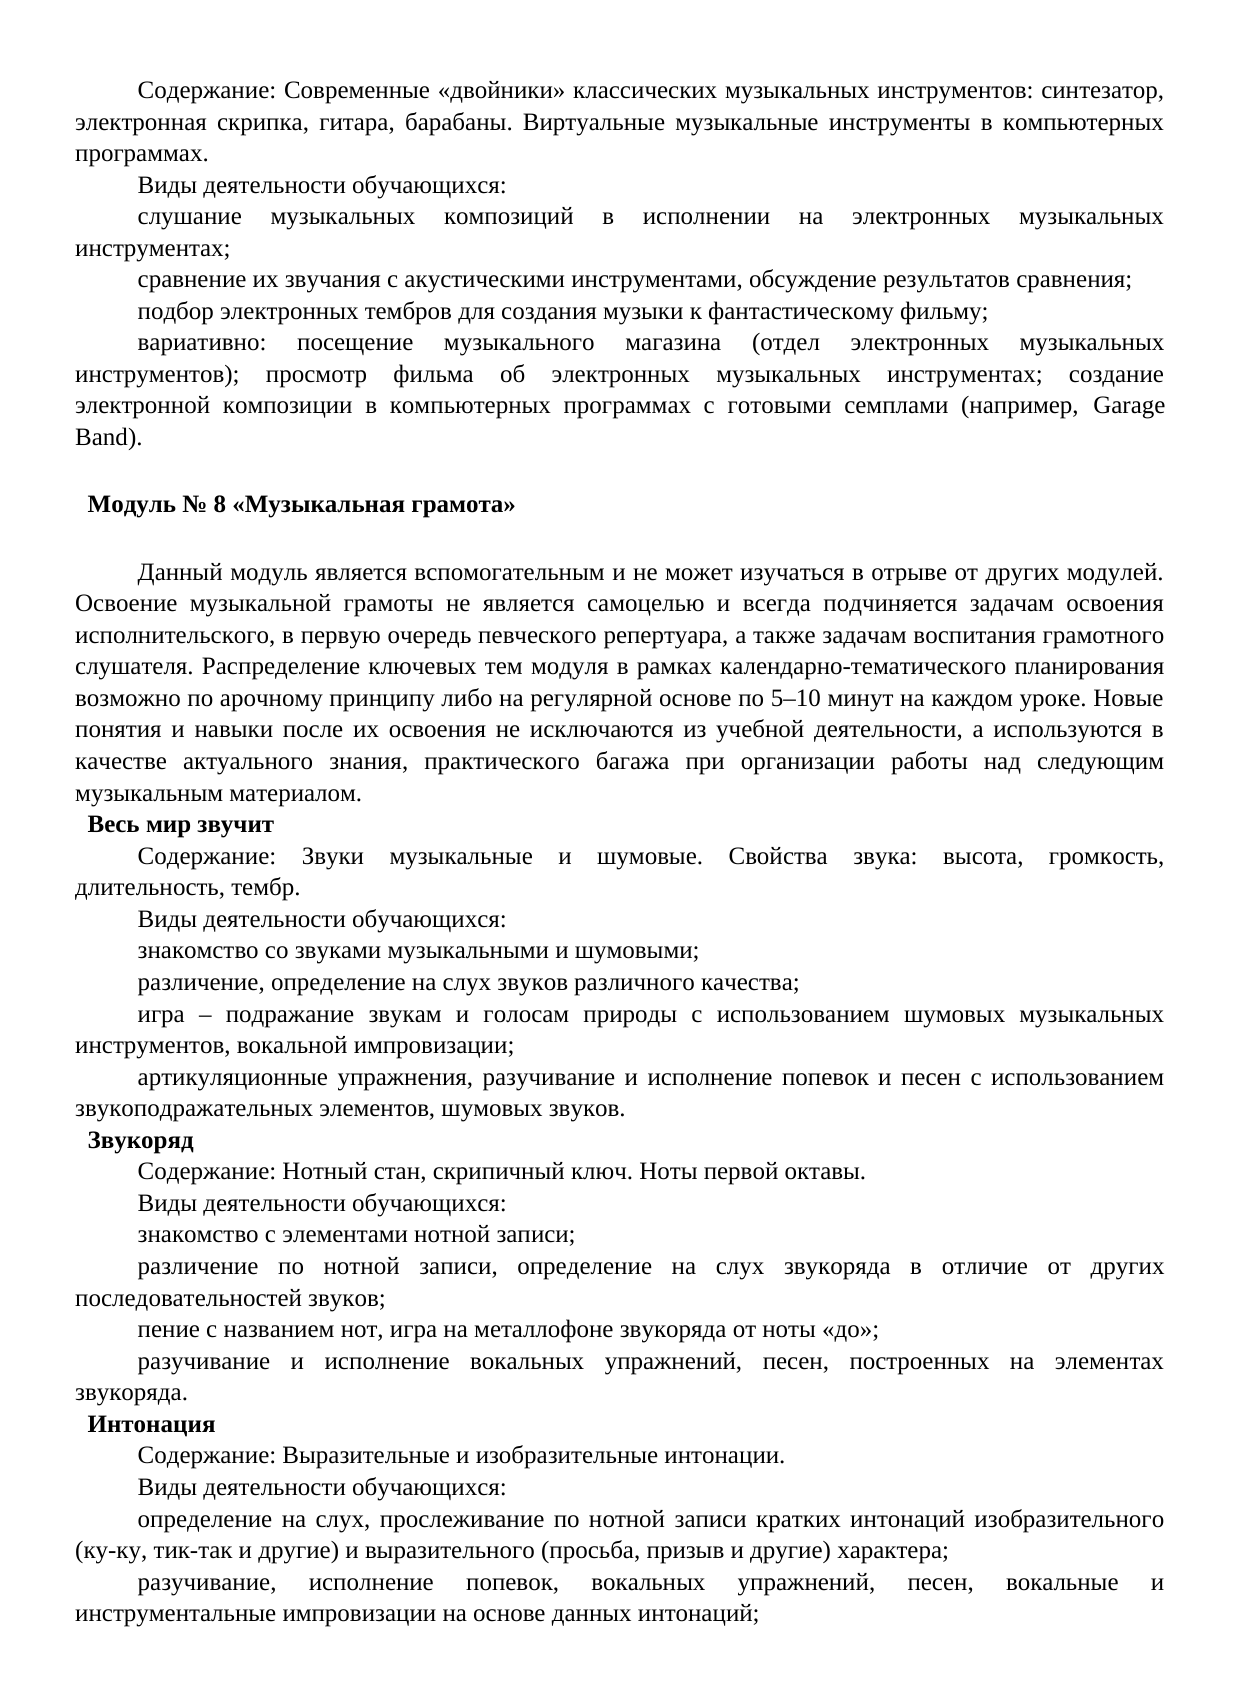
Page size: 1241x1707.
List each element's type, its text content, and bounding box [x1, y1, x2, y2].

text пение с названием нот, игра на металлофоне звукоряда от ноты «до»; [75, 1314, 1165, 1343]
text вариативно: посещение музыкального магазина (отдел электронных музыкальных инструментов); просмотр фильма об электронных музыкальных инструментах; создание электронной композиции в компьютерных программах с готовыми семплами (например, Garage Band). [75, 327, 1165, 451]
text Данный модуль является вспомогательным и не может изучаться в отрыве от других модулей. Освоение музыкальной грамоты не является самоцелью и всегда подчиняется задачам освоения исполнительского, в первую очередь певческого репертуара, а также задачам воспитания грамотного слушателя. Распределение ключевых тем модуля в рамках календарно-тематического планирования возможно по арочному принципу либо на регулярной основе по 5–10 минут на каждом уроке. Новые понятия и навыки после их освоения не исключаются из учебной деятельности, а используются в качестве актуального знания, практического багажа при организации работы над следующим музыкальным материалом. [75, 557, 1165, 806]
text Содержание: Выразительные и изобразительные интонации. [75, 1441, 1165, 1469]
text Содержание: Современные «двойники» классических музыкальных инструментов: синтезатор, электронная скрипка, гитара, барабаны. Виртуальные музыкальные инструменты в компьютерных программах. [75, 75, 1165, 167]
text сравнение их звучания с акустическими инструментами, обсуждение результатов сравнения; [75, 264, 1165, 293]
text Содержание: Нотный стан, скрипичный ключ. Ноты первой октавы. [75, 1156, 1165, 1185]
text различение, определение на слух звуков различного качества; [75, 967, 1165, 996]
text Содержание: Звуки музыкальные и шумовые. Свойства звука: высота, громкость, длительность, тембр. [75, 841, 1165, 901]
text знакомство со звуками музыкальными и шумовыми; [75, 936, 1165, 964]
text подбор электронных тембров для создания музыки к фантастическому фильму; [75, 296, 1165, 325]
text Виды деятельности обучающихся: [75, 904, 1165, 933]
text разучивание и исполнение вокальных упражнений, песен, построенных на элементах звукоряда. [75, 1346, 1165, 1406]
text артикуляционные упражнения, разучивание и исполнение попевок и песен с использованием звукоподражательных элементов, шумовых звуков. [75, 1062, 1165, 1122]
text слушание музыкальных композиций в исполнении на электронных музыкальных инструментах; [75, 201, 1165, 262]
text Звукоряд [87, 1125, 1165, 1154]
text Весь мир звучит [87, 809, 1165, 838]
text разучивание, исполнение попевок, вокальных упражнений, песен, вокальные и инструментальные импровизации на основе данных интонаций; [75, 1567, 1165, 1627]
text знакомство с элементами нотной записи; [75, 1219, 1165, 1248]
text Виды деятельности обучающихся: [75, 170, 1165, 198]
text различение по нотной записи, определение на слух звукоряда в отличие от других последовательностей звуков; [75, 1251, 1165, 1311]
text Модуль № 8 «Музыкальная грамота» [87, 489, 1165, 517]
text определение на слух, прослеживание по нотной записи кратких интонаций изобразительного (ку-ку, тик-так и другие) и выразительного (просьба, призыв и другие) характера; [75, 1504, 1165, 1564]
text Интонация [87, 1409, 1165, 1438]
text Виды деятельности обучающихся: [75, 1472, 1165, 1501]
text Виды деятельности обучающихся: [75, 1188, 1165, 1217]
text игра – подражание звукам и голосам природы с использованием шумовых музыкальных инструментов, вокальной импровизации; [75, 999, 1165, 1059]
